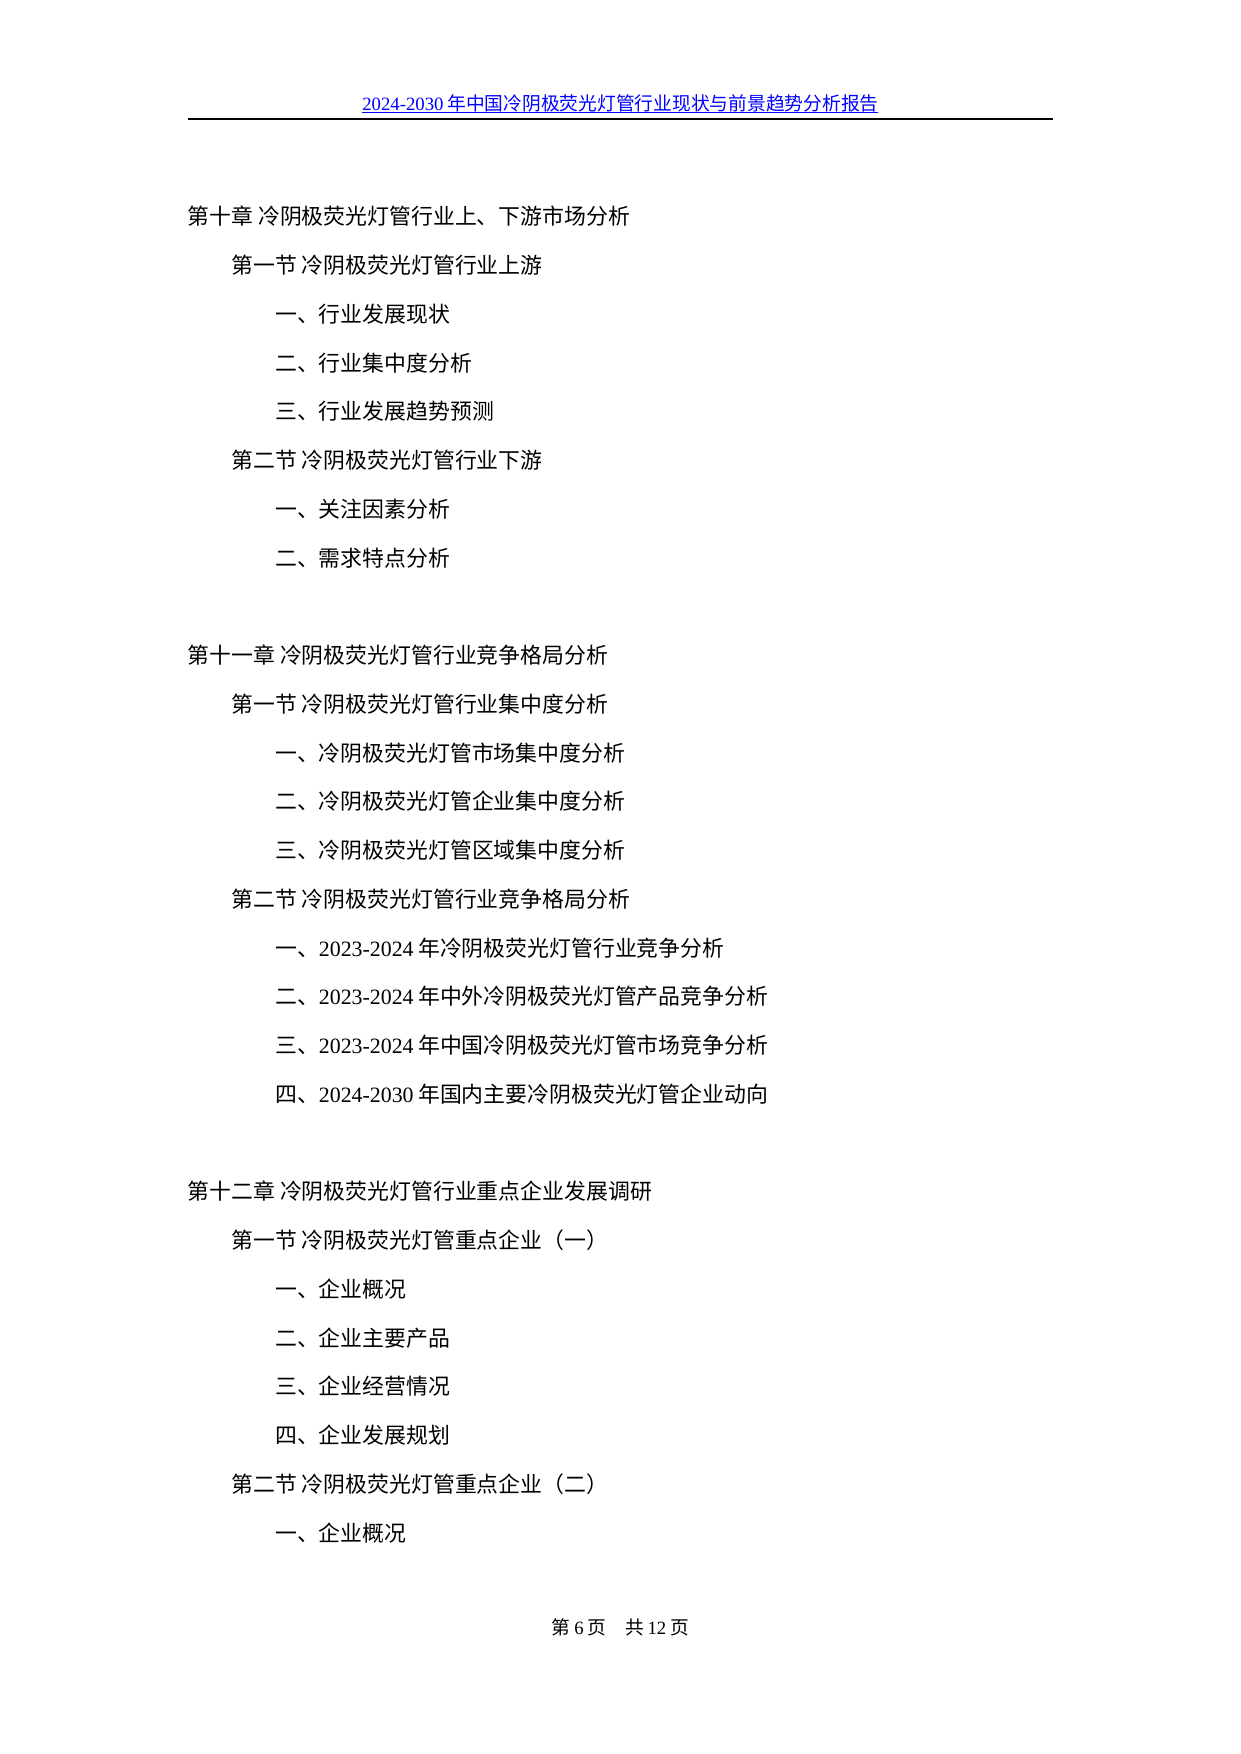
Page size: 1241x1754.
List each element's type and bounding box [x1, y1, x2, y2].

text [187, 150, 1053, 1548]
